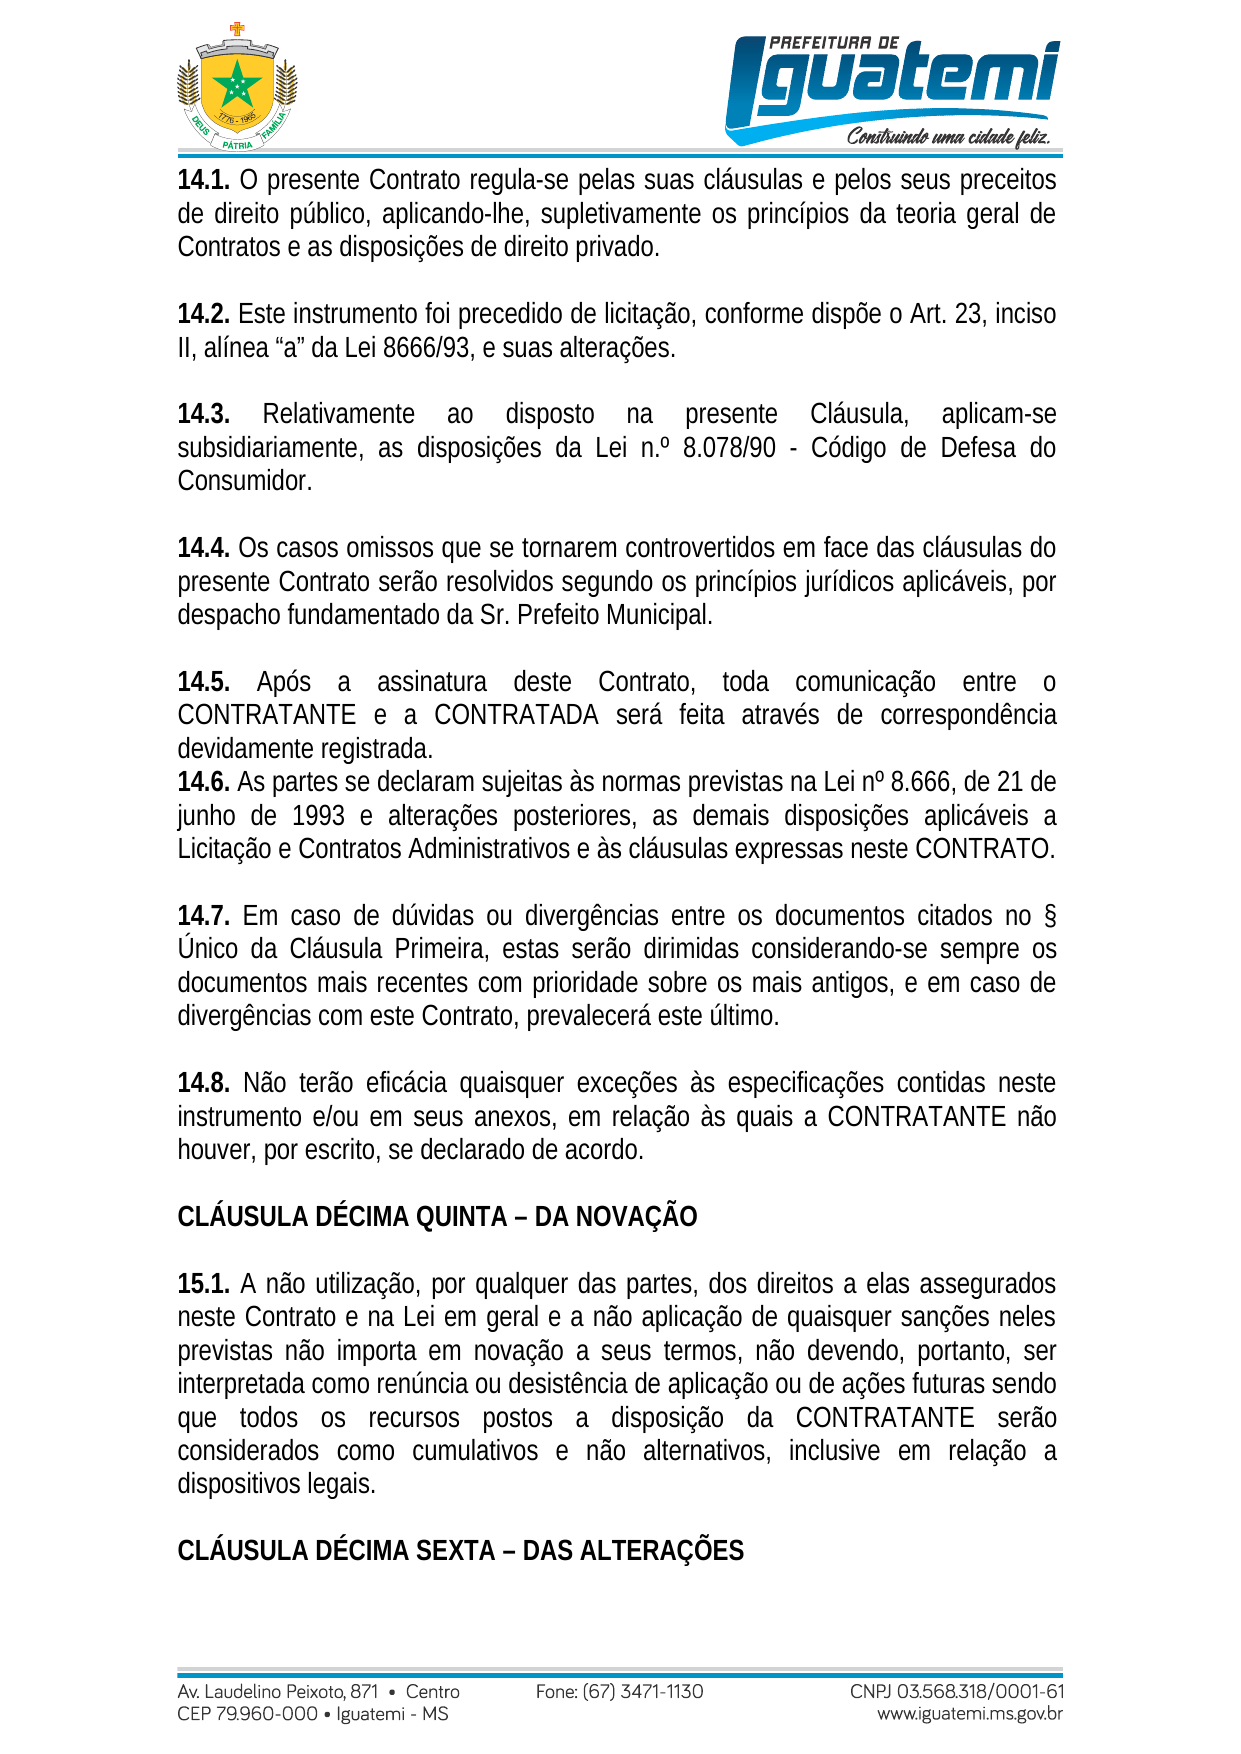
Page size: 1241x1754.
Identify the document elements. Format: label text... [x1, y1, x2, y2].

text 14.5. Após a assinatura deste Contrato, toda comunicação entre o CONTRATANTE e a CONTRATADA será feita através de correspondência devidamente registrada. [177, 664, 1058, 764]
text CLÁUSULA DÉCIMA SEXTA – DAS ALTERAÇÕES [177, 1533, 1058, 1567]
text 14.3. Relativamente ao disposto na presente Cláusula, aplicam-se subsidiariamente, as disposições da Lei n.º 8.078/90 - Código de Defesa do Consumidor. [177, 397, 1058, 497]
text 14.2. Este instrumento foi precedido de licitação, conforme dispõe o Art. 23, inciso II, alínea “a” da Lei 8666/93, e suas alterações. [177, 296, 1058, 363]
text CLÁUSULA DÉCIMA QUINTA – DA NOVAÇÃO [177, 1199, 1058, 1232]
text 15.1. A não utilização, por qualquer das partes, dos direitos a elas assegurados neste Contrato e na Lei em geral e a não aplicação de quaisquer sanções neles previstas não importa em novação a seus termos, não devendo, portanto, ser interpretada como renúncia ou desistência de aplicação ou de ações futuras sendo que todos os recursos postos a disposição da CONTRATANTE serão considerados como cumulativos e não alternativos, inclusive em relação a dispositivos legais. [177, 1266, 1058, 1500]
text 14.4. Os casos omissos que se tornarem controvertidos em face das cláusulas do presente Contrato serão resolvidos segundo os princípios jurídicos aplicáveis, por despacho fundamentado da Sr. Prefeito Municipal. [177, 530, 1058, 631]
text 14.8. Não terão eficácia quaisquer exceções às especificações contidas neste instrumento e/ou em seus anexos, em relação às quais a CONTRATANTE não houver, por escrito, se declarado de acordo. [177, 1065, 1058, 1166]
text 14.6. As partes se declaram sujeitas às normas previstas na Lei nº 8.666, de 21 de junho de 1993 e alterações posteriores, as demais disposições aplicáveis a Licitação e Contratos Administrativos e às cláusulas expressas neste CONTRATO. [177, 764, 1058, 865]
text 14.1. O presente Contrato regula-se pelas suas cláusulas e pelos seus preceitos de direito público, aplicando-lhe, supletivamente os princípios da teoria geral de Contratos e as disposições de direito privado. [177, 162, 1058, 263]
text 14.7. Em caso de dúvidas ou divergências entre os documentos citados no § Único da Cláusula Primeira, estas serão dirimidas considerando-se sempre os documentos mais recentes com prioridade sobre os mais antigos, e em caso de divergências com este Contrato, prevalecerá este último. [177, 898, 1058, 1032]
